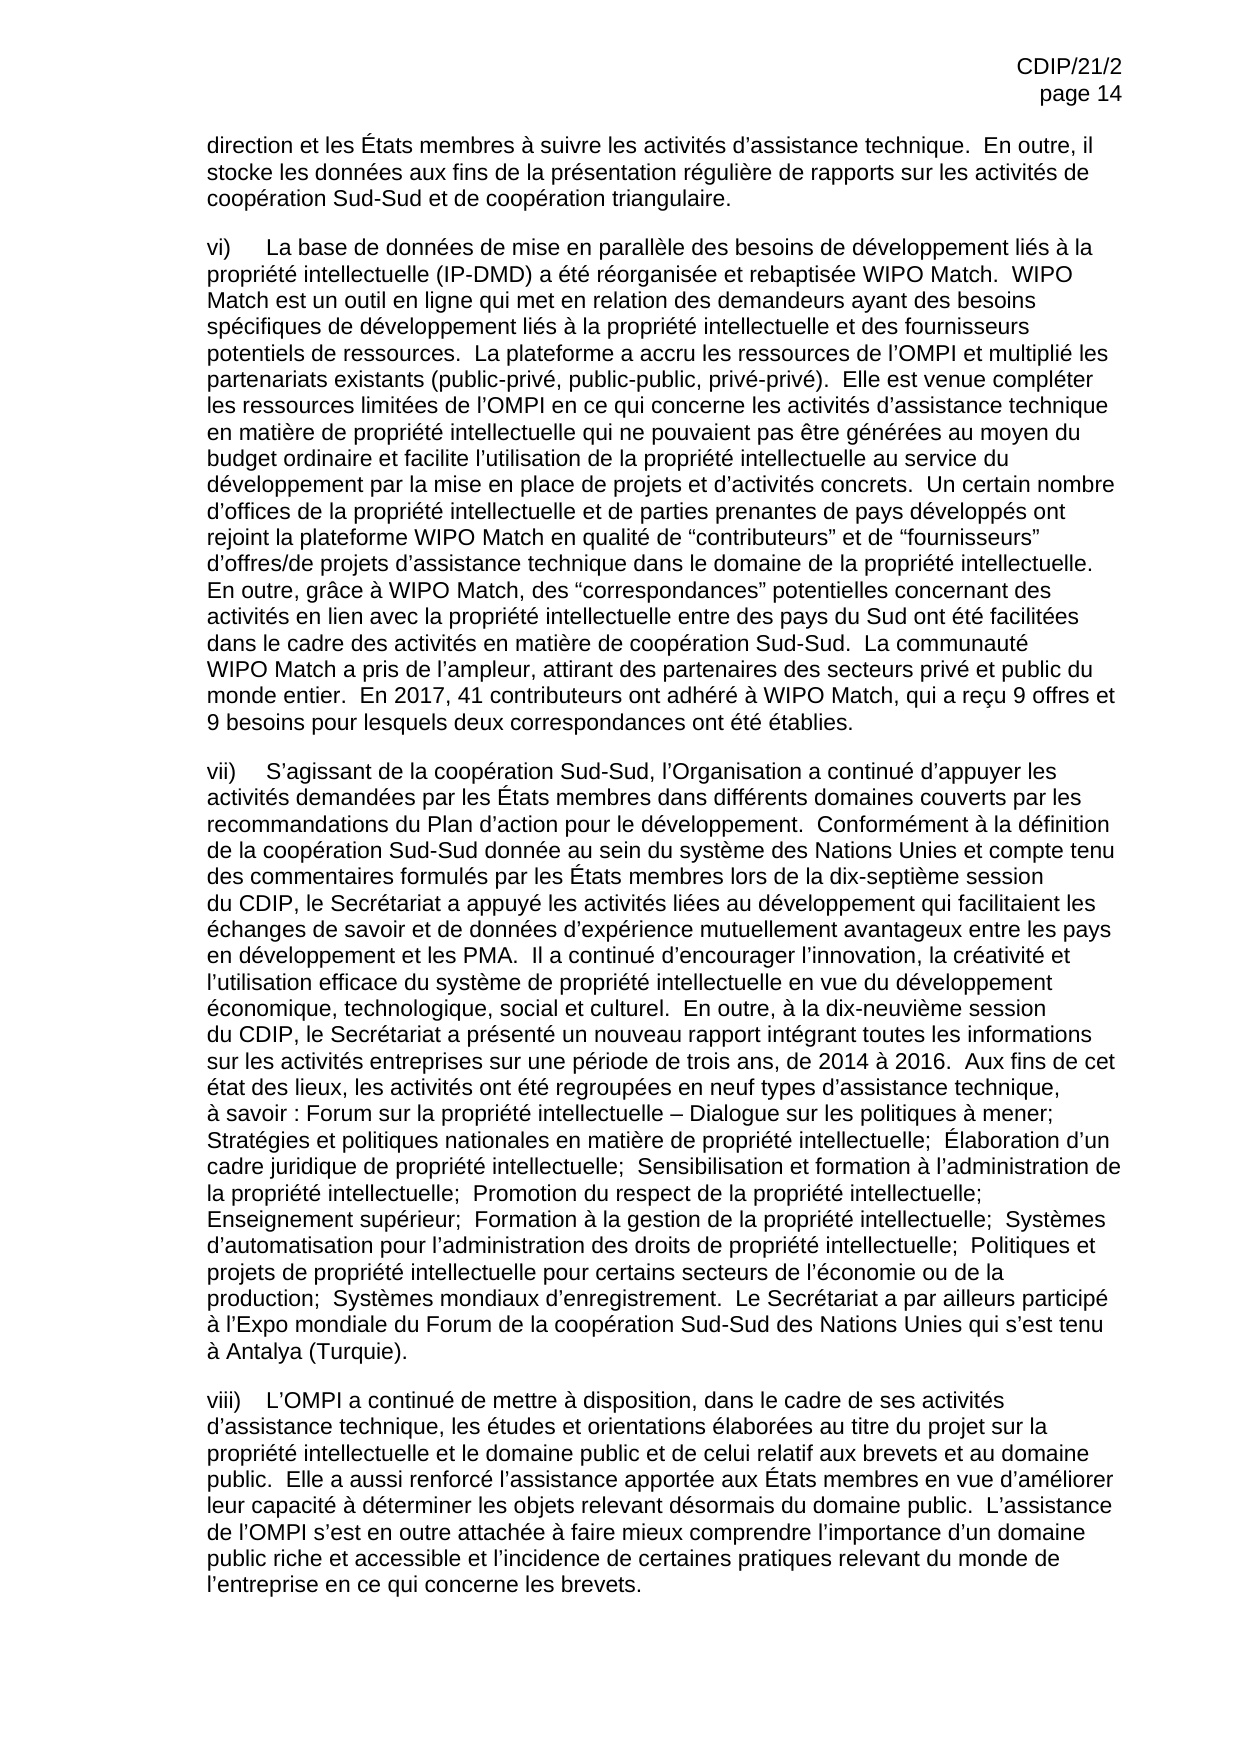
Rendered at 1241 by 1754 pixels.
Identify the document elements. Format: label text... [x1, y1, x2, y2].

list La base de données de mise en parallèle des besoins de développement liés à la propriété intellectuelle (IP-DMD) a été réorganisée et rebaptisée WIPO Match. WIPO Match est un outil en ligne qui met en relation des demandeurs ayant des besoins spécifiques de développement liés à la propriété intellectuelle et des fournisseurs potentiels de ressources. La plateforme a accru les ressources de l’OMPI et multiplié les partenariats existants (public-privé, public-public, privé-privé). Elle est venue compléter les ressources limitées de l’OMPI en ce qui concerne les activités d’assistance technique en matière de propriété intellectuelle qui ne pouvaient pas être générées au moyen du budget ordinaire et facilite l’utilisation de la propriété intellectuelle au service du développement par la mise en place de projets et d’activités concrets. Un certain nombre d’offices de la propriété intellectuelle et de parties prenantes de pays développés ont rejoint la plateforme WIPO Match en qualité de “contributeurs” et de “fournisseurs” d’offres/de projets d’assistance technique dans le domaine de la propriété intellectuelle. En outre, grâce à WIPO Match, des “correspondances” potentielles concernant des activités en lien avec la propriété intellectuelle entre des pays du Sud ont été facilitées dans le cadre des activités en matière de coopération Sud-Sud. La communauté WIPO Match a pris de l’ampleur, attirant des partenaires des secteurs privé et public du monde entier. En 2017, 41 contributeurs ont adhéré à WIPO Match, qui a reçu 9 offres et 9 besoins pour lesquels deux correspondances ont été établies. [207, 234, 1122, 735]
list S’agissant de la coopération Sud-Sud, l’Organisation a continué d’appuyer les activités demandées par les États membres dans différents domaines couverts par les recommandations du Plan d’action pour le développement. Conformément à la définition de la coopération Sud-Sud donnée au sein du système des Nations Unies et compte tenu des commentaires formulés par les États membres lors de la dix-septième session du CDIP, le Secrétariat a appuyé les activités liées au développement qui facilitaient les échanges de savoir et de données d’expérience mutuellement avantageux entre les pays en développement et les PMA. Il a continué d’encourager l’innovation, la créativité et l’utilisation efficace du système de propriété intellectuelle en vue du développement économique, technologique, social et culturel. En outre, à la dix-neuvième session du CDIP, le Secrétariat a présenté un nouveau rapport intégrant toutes les informations sur les activités entreprises sur une période de trois ans, de 2014 à 2016. Aux fins de cet état des lieux, les activités ont été regroupées en neuf types d’assistance technique, à savoir : Forum sur la propriété intellectuelle – Dialogue sur les politiques à mener; Stratégies et politiques nationales en matière de propriété intellectuelle; Élaboration d’un cadre juridique de propriété intellectuelle; Sensibilisation et formation à l’administration de la propriété intellectuelle; Promotion du respect de la propriété intellectuelle; Enseignement supérieur; Formation à la gestion de la propriété intellectuelle; Systèmes d’automatisation pour l’administration des droits de propriété intellectuelle; Politiques et projets de propriété intellectuelle pour certains secteurs de l’économie ou de la production; Systèmes mondiaux d’enregistrement. Le Secrétariat a par ailleurs participé à l’Expo mondiale du Forum de la coopération Sud-Sud des Nations Unies qui s’est tenu à Antalya (Turquie). [207, 758, 1122, 1364]
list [207, 132, 1122, 211]
list L’OMPI a continué de mettre à disposition, dans le cadre de ses activités d’assistance technique, les études et orientations élaborées au titre du projet sur la propriété intellectuelle et le domaine public et de celui relatif aux brevets et au domaine public. Elle a aussi renforcé l’assistance apportée aux États membres en vue d’améliorer leur capacité à déterminer les objets relevant désormais du domaine public. L’assistance de l’OMPI s’est en outre attachée à faire mieux comprendre l’importance d’un domaine public riche et accessible et l’incidence de certaines pratiques relevant du monde de l’entreprise en ce qui concerne les brevets. [207, 1387, 1122, 1598]
